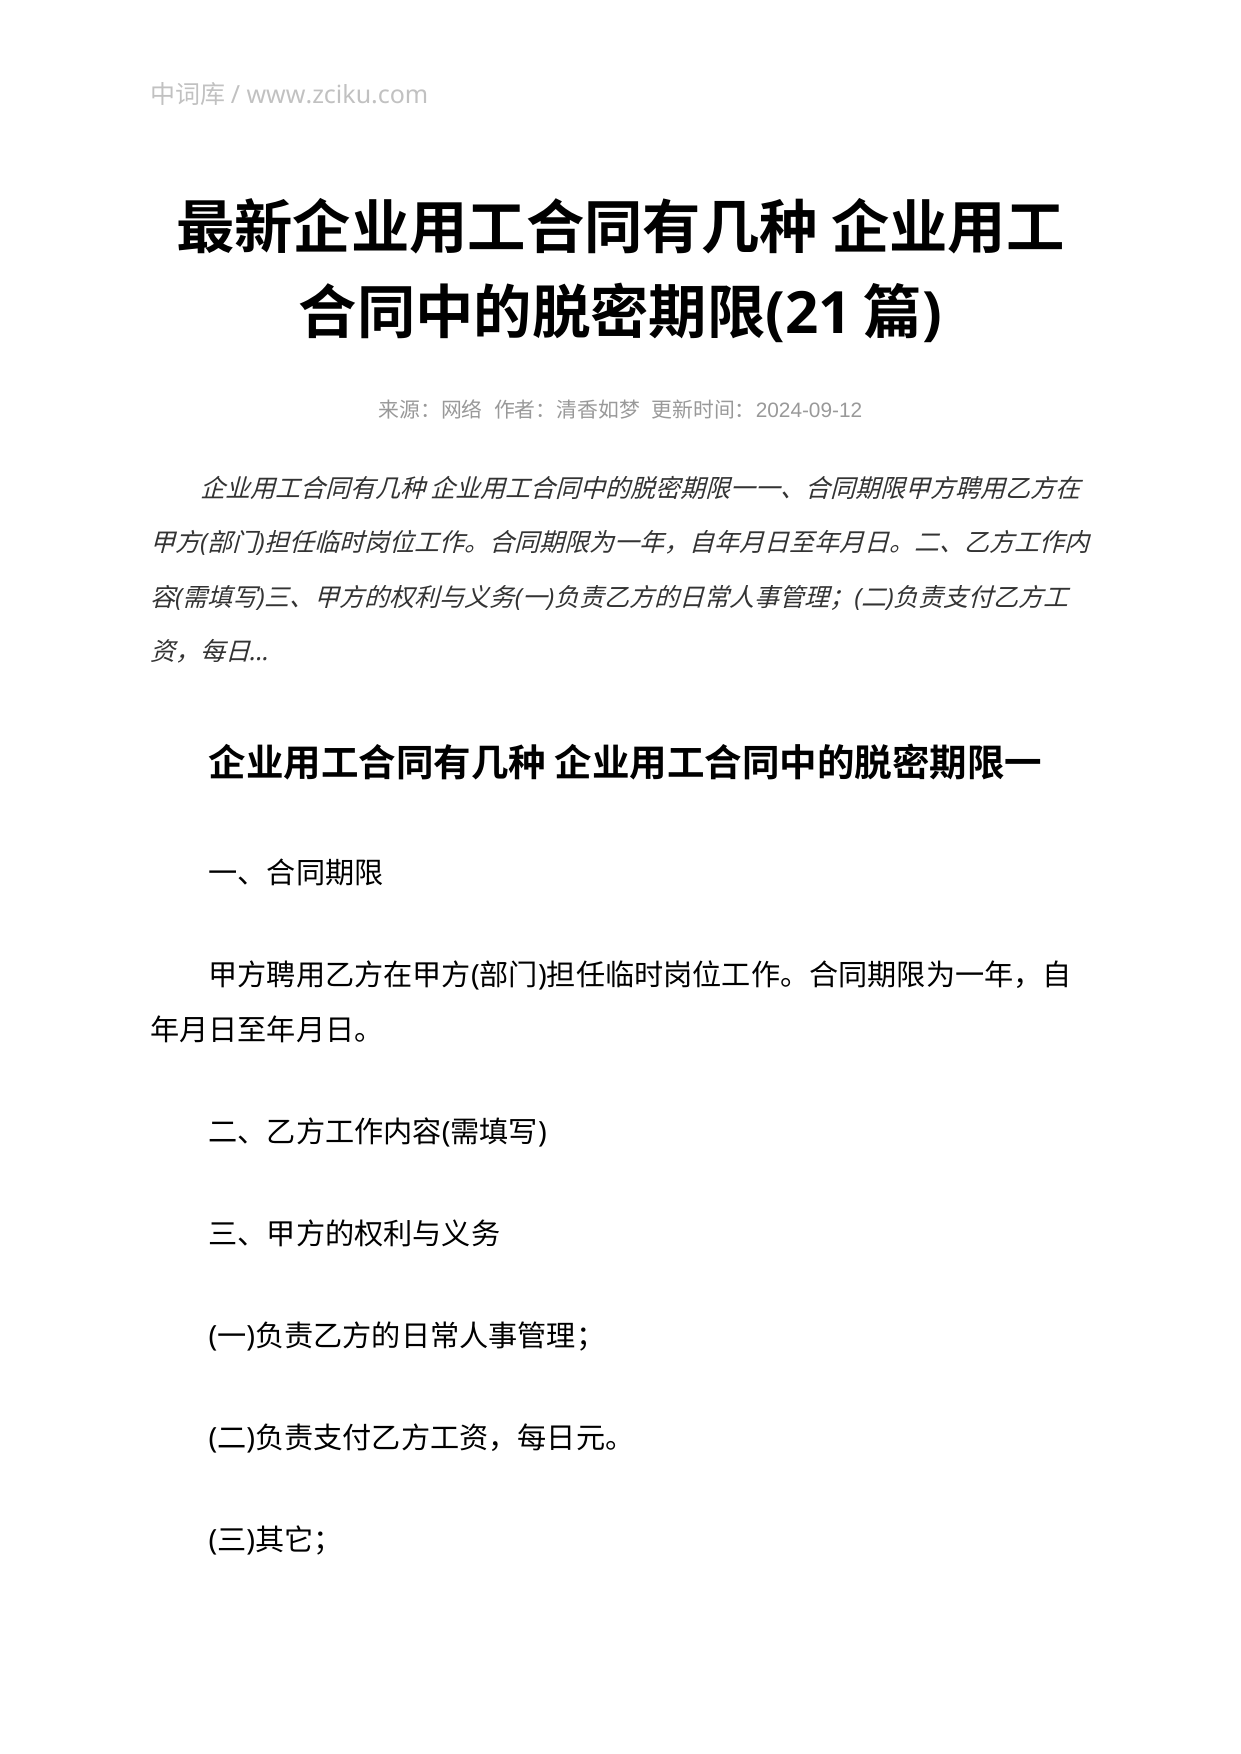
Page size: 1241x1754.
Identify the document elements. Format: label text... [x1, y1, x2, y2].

text 三、甲方的权利与义务 [150, 1211, 1090, 1253]
text (二)负责支付乙方工资，每日元。 [150, 1414, 1090, 1457]
text 企业用工合同有几种 企业用工合同中的脱密期限一一、合同期限甲方聘用乙方在甲方(部门)担任临时岗位工作。合同期限为一年，自年月日至年月日。二、乙方工作内容(需填写)三、甲方的权利与义务(一)负责乙方的日常人事管理；(二)负责支付乙方工资，每日... [150, 468, 1090, 668]
text (三)其它； [150, 1516, 1090, 1559]
text 来源：网络 作者：清香如梦 更新时间：2024-09-12 [150, 397, 1090, 421]
text 一、合同期限 [150, 850, 1090, 892]
text (一)负责乙方的日常人事管理； [150, 1312, 1090, 1355]
subtitle 最新企业用工合同有几种 企业用工合同中的脱密期限(21篇) [150, 181, 1090, 351]
text 企业用工合同有几种 企业用工合同中的脱密期限一 [150, 733, 1090, 787]
text 二、乙方工作内容(需填写) [150, 1108, 1090, 1151]
text 甲方聘用乙方在甲方(部门)担任临时岗位工作。合同期限为一年，自年月日至年月日。 [150, 952, 1090, 1049]
